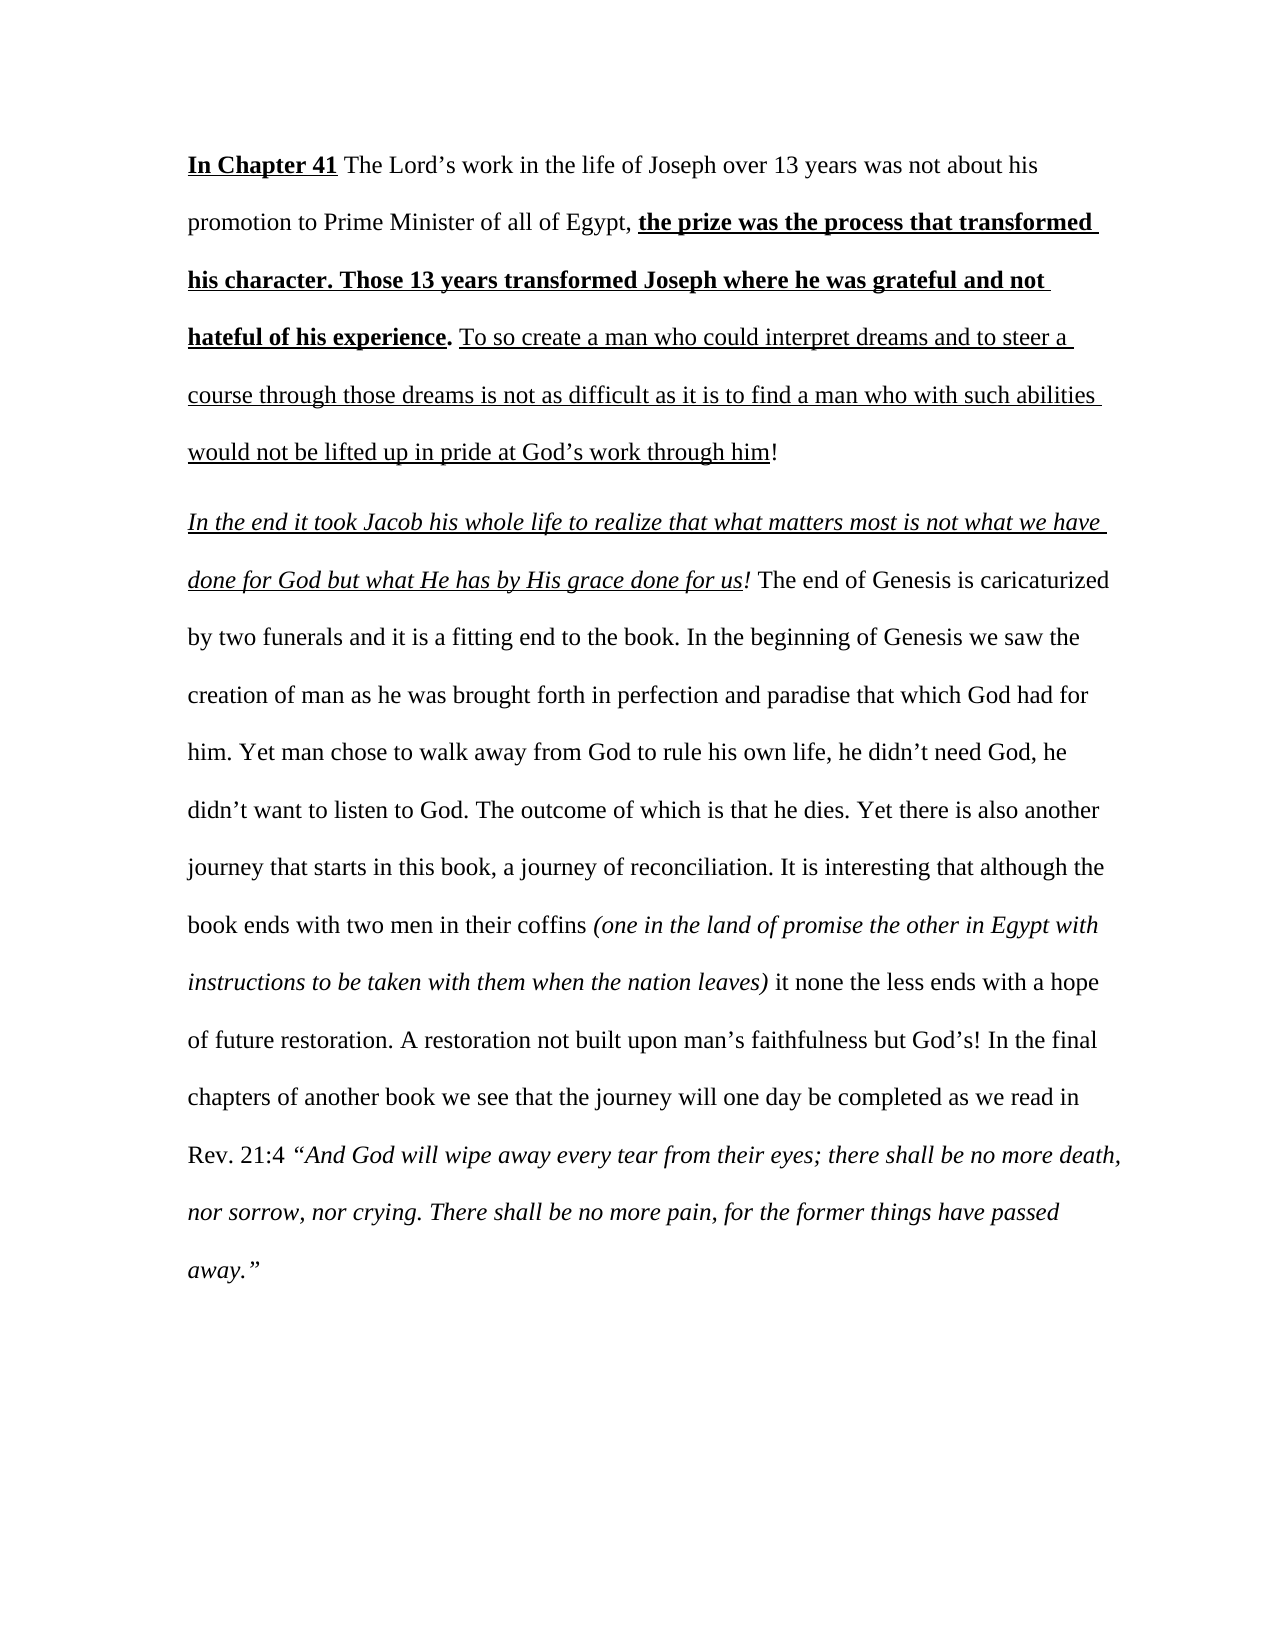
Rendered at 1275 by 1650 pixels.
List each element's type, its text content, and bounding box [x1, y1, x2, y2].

text In Chapter 41 The Lord’s work in the life of Joseph over 13 years was not about his promotion to Prime Minister of all of Egypt, the prize was the process that transformed his character. Those 13 years transformed Joseph where he was grateful and not hateful of his experience. To so create a man who could interpret dreams and to steer a course through those dreams is not as difficult as it is to find a man who with such abilities would not be lifted up in pride at God’s work through him! [187, 150, 1125, 466]
text In the end it took Jacob his whole life to realize that what matters most is not what we have done for God but what He has by His grace done for us! The end of Genesis is caricaturized by two funerals and it is a fitting end to the book. In the beginning of Genesis we saw the creation of man as he was brought forth in perfection and paradise that which God had for him. Yet man chose to walk away from God to rule his own life, he didn’t need God, he didn’t want to listen to God. The outcome of which is that he dies. Yet there is also another journey that starts in this book, a journey of reconciliation. It is interesting that although the book ends with two men in their coffins (one in the land of promise the other in Egypt with instructions to be taken with them when the nation leaves) it none the less ends with a hope of future restoration. A restoration not built upon man’s faithfulness but God’s! In the final chapters of another book we see that the journey will one day be completed as we read in Rev. 21:4 “And God will wipe away every tear from their eyes; there shall be no more death, nor sorrow, nor crying. There shall be no more pain, for the former things have passed away.” [187, 507, 1125, 1284]
